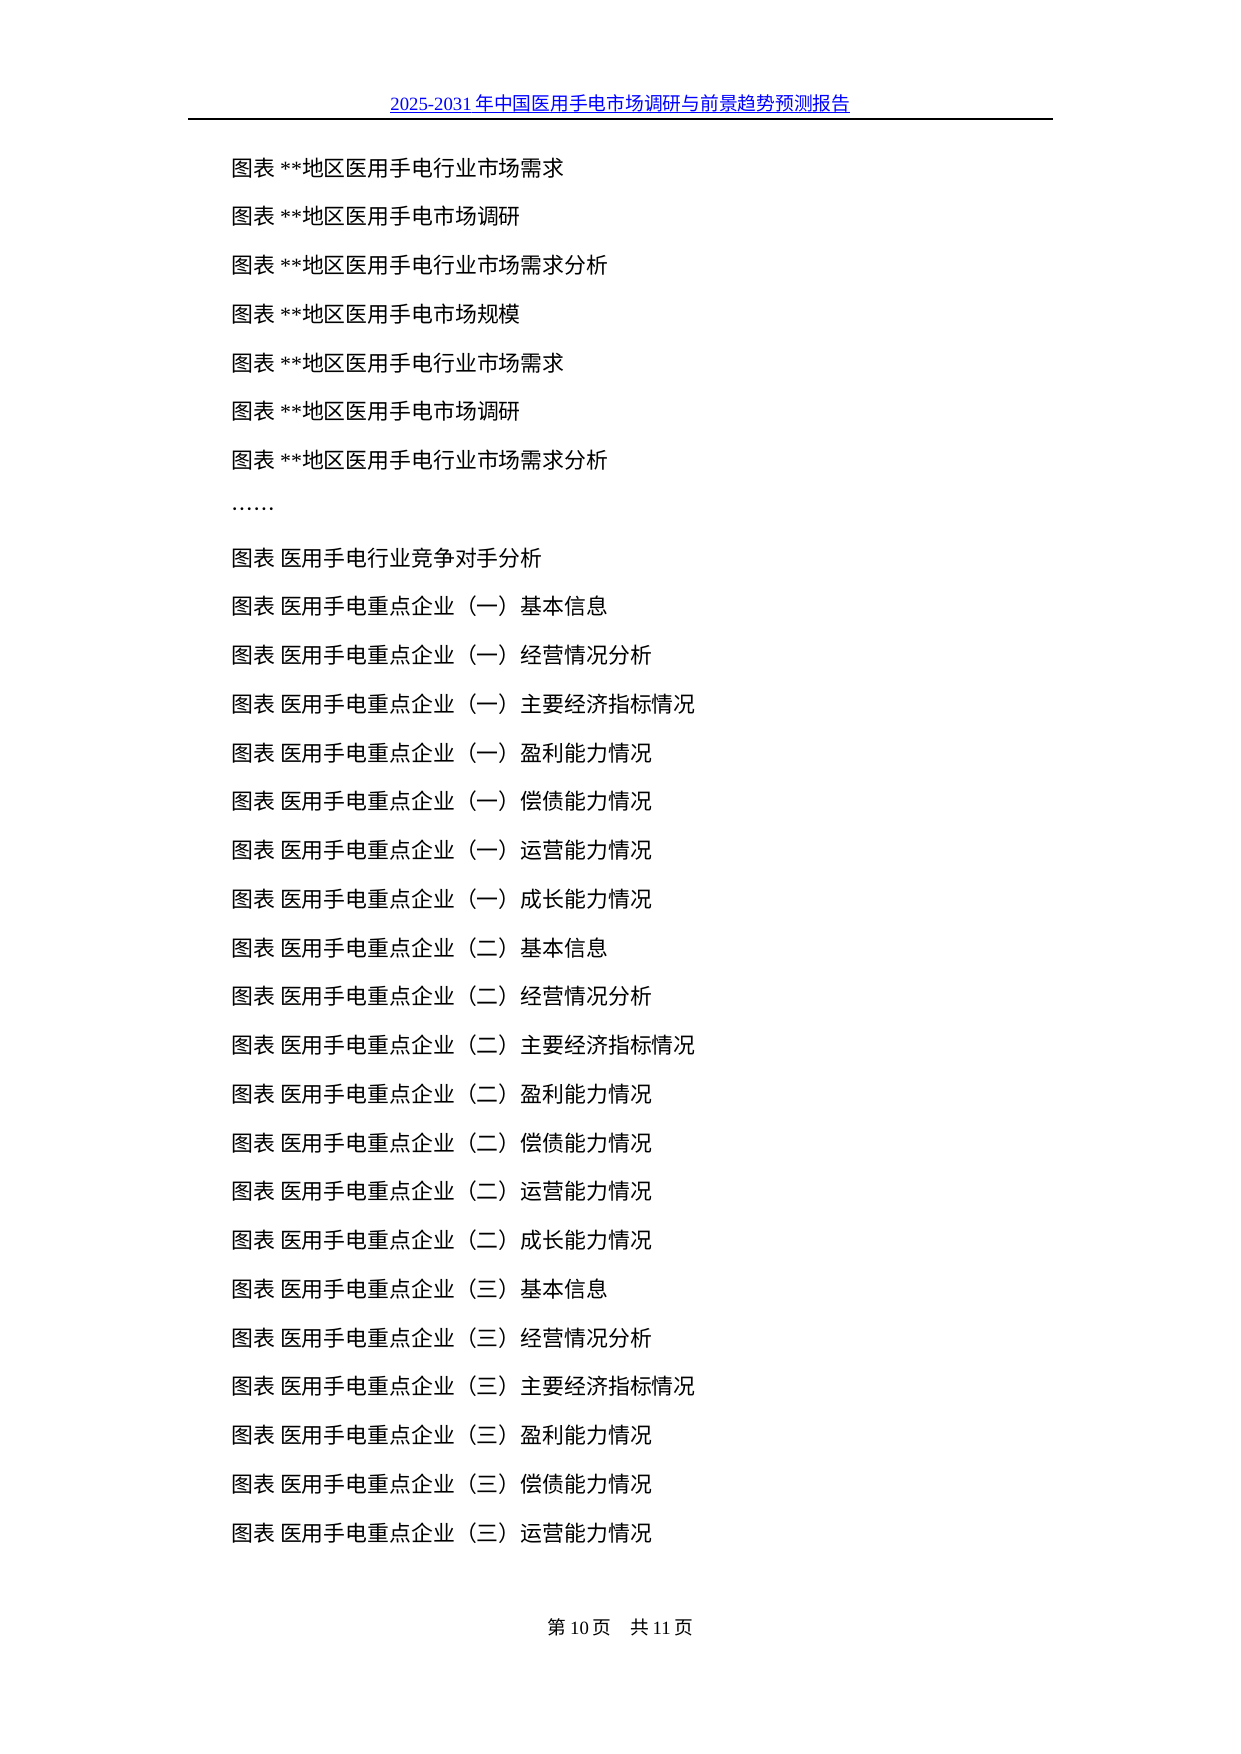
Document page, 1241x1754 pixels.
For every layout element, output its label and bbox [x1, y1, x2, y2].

text [187, 150, 1053, 1548]
